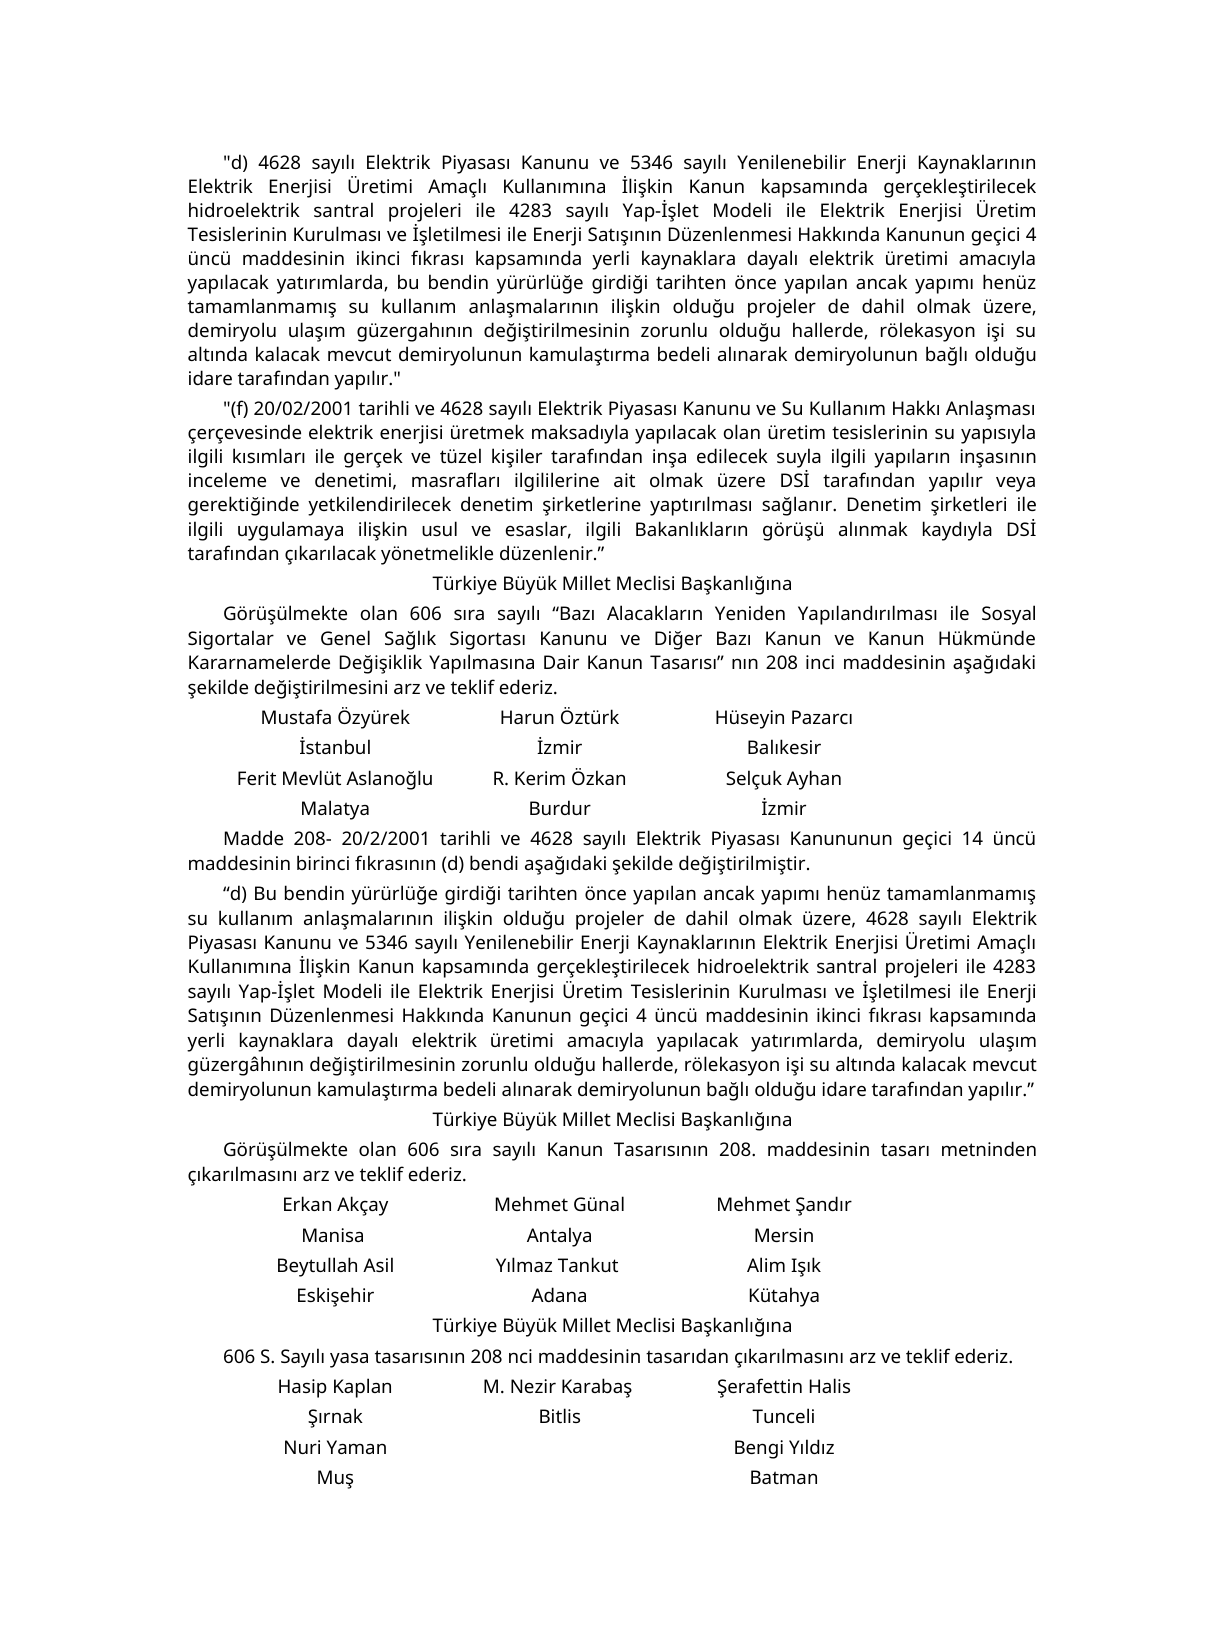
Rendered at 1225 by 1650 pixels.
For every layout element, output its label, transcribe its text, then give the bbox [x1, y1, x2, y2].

text Türkiye Büyük Millet Meclisi Başkanlığına [187, 1107, 1037, 1131]
text “d) Bu bendin yürürlüğe girdiği tarihten önce yapılan ancak yapımı henüz tamamlanmamış su kullanım anlaşmalarının ilişkin olduğu projeler de dahil olmak üzere, 4628 sayılı Elektrik Piyasası Kanunu ve 5346 sayılı Yenilenebilir Enerji Kaynaklarının Elektrik Enerjisi Üretimi Amaçlı Kullanımına İlişkin Kanun kapsamında gerçekleştirilecek hidroelektrik santral projeleri ile 4283 sayılı Yap-İşlet Modeli ile Elektrik Enerjisi Üretim Tesislerinin Kurulması ve İşletilmesi ile Enerji Satışının Düzenlenmesi Hakkında Kanunun geçici 4 üncü maddesinin ikinci fıkrası kapsamında yerli kaynaklara dayalı elektrik üretimi amacıyla yapılacak yatırımlarda, demiryolu ulaşım güzergâhının değiştirilmesinin zorunlu olduğu hallerde, rölekasyon işi su altında kalacak mevcut demiryolunun kamulaştırma bedeli alınarak demiryolunun bağlı olduğu idare tarafından yapılır.” [187, 881, 1037, 1101]
text Türkiye Büyük Millet Meclisi Başkanlığına [187, 571, 1037, 595]
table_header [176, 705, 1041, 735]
text Görüşülmekte olan 606 sıra sayılı Kanun Tasarısının 208. maddesinin tasarı metninden çıkarılmasını arz ve teklif ederiz. [187, 1137, 1037, 1186]
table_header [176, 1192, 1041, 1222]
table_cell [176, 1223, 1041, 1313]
text Madde 208- 20/2/2001 tarihli ve 4628 sayılı Elektrik Piyasası Kanununun geçici 14 üncü maddesinin birinci fıkrasının (d) bendi aşağıdaki şekilde değiştirilmiştir. [187, 826, 1037, 875]
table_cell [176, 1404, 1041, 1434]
text Görüşülmekte olan 606 sıra sayılı “Bazı Alacakların Yeniden Yapılandırılması ile Sosyal Sigortalar ve Genel Sağlık Sigortası Kanunu ve Diğer Bazı Kanun ve Kanun Hükmünde Kararnamelerde Değişiklik Yapılmasına Dair Kanun Tasarısı” nın 208 inci maddesinin aşağıdaki şekilde değiştirilmesini arz ve teklif ederiz. [187, 601, 1037, 699]
text 606 S. Sayılı yasa tasarısının 208 nci maddesinin tasarıdan çıkarılmasını arz ve teklif ederiz. [187, 1344, 1037, 1368]
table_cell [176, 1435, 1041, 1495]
text Türkiye Büyük Millet Meclisi Başkanlığına [187, 1313, 1037, 1338]
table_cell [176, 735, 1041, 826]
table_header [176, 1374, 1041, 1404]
text "(f) 20/02/2001 tarihli ve 4628 sayılı Elektrik Piyasası Kanunu ve Su Kullanım Hakkı Anlaşması çerçevesinde elektrik enerjisi üretmek maksadıyla yapılacak olan üretim tesislerinin su yapısıyla ilgili kısımları ile gerçek ve tüzel kişiler tarafından inşa edilecek suyla ilgili yapıların inşasının inceleme ve denetimi, masrafları ilgililerine ait olmak üzere DSİ tarafından yapılır veya gerektiğinde yetkilendirilecek denetim şirketlerine yaptırılması sağlanır. Denetim şirketleri ile ilgili uygulamaya ilişkin usul ve esaslar, ilgili Bakanlıkların görüşü alınmak kaydıyla DSİ tarafından çıkarılacak yönetmelikle düzenlenir.” [187, 396, 1037, 565]
text "d) 4628 sayılı Elektrik Piyasası Kanunu ve 5346 sayılı Yenilenebilir Enerji Kaynaklarının Elektrik Enerjisi Üretimi Amaçlı Kullanımına İlişkin Kanun kapsamında gerçekleştirilecek hidroelektrik santral projeleri ile 4283 sayılı Yap-İşlet Modeli ile Elektrik Enerjisi Üretim Tesislerinin Kurulması ve İşletilmesi ile Enerji Satışının Düzenlenmesi Hakkında Kanunun geçici 4 üncü maddesinin ikinci fıkrası kapsamında yerli kaynaklara dayalı elektrik üretimi amacıyla yapılacak yatırımlarda, bu bendin yürürlüğe girdiği tarihten önce yapılan ancak yapımı henüz tamamlanmamış su kullanım anlaşmalarının ilişkin olduğu projeler de dahil olmak üzere, demiryolu ulaşım güzergahının değiştirilmesinin zorunlu olduğu hallerde, rölekasyon işi su altında kalacak mevcut demiryolunun kamulaştırma bedeli alınarak demiryolunun bağlı olduğu idare tarafından yapılır." [187, 150, 1037, 391]
